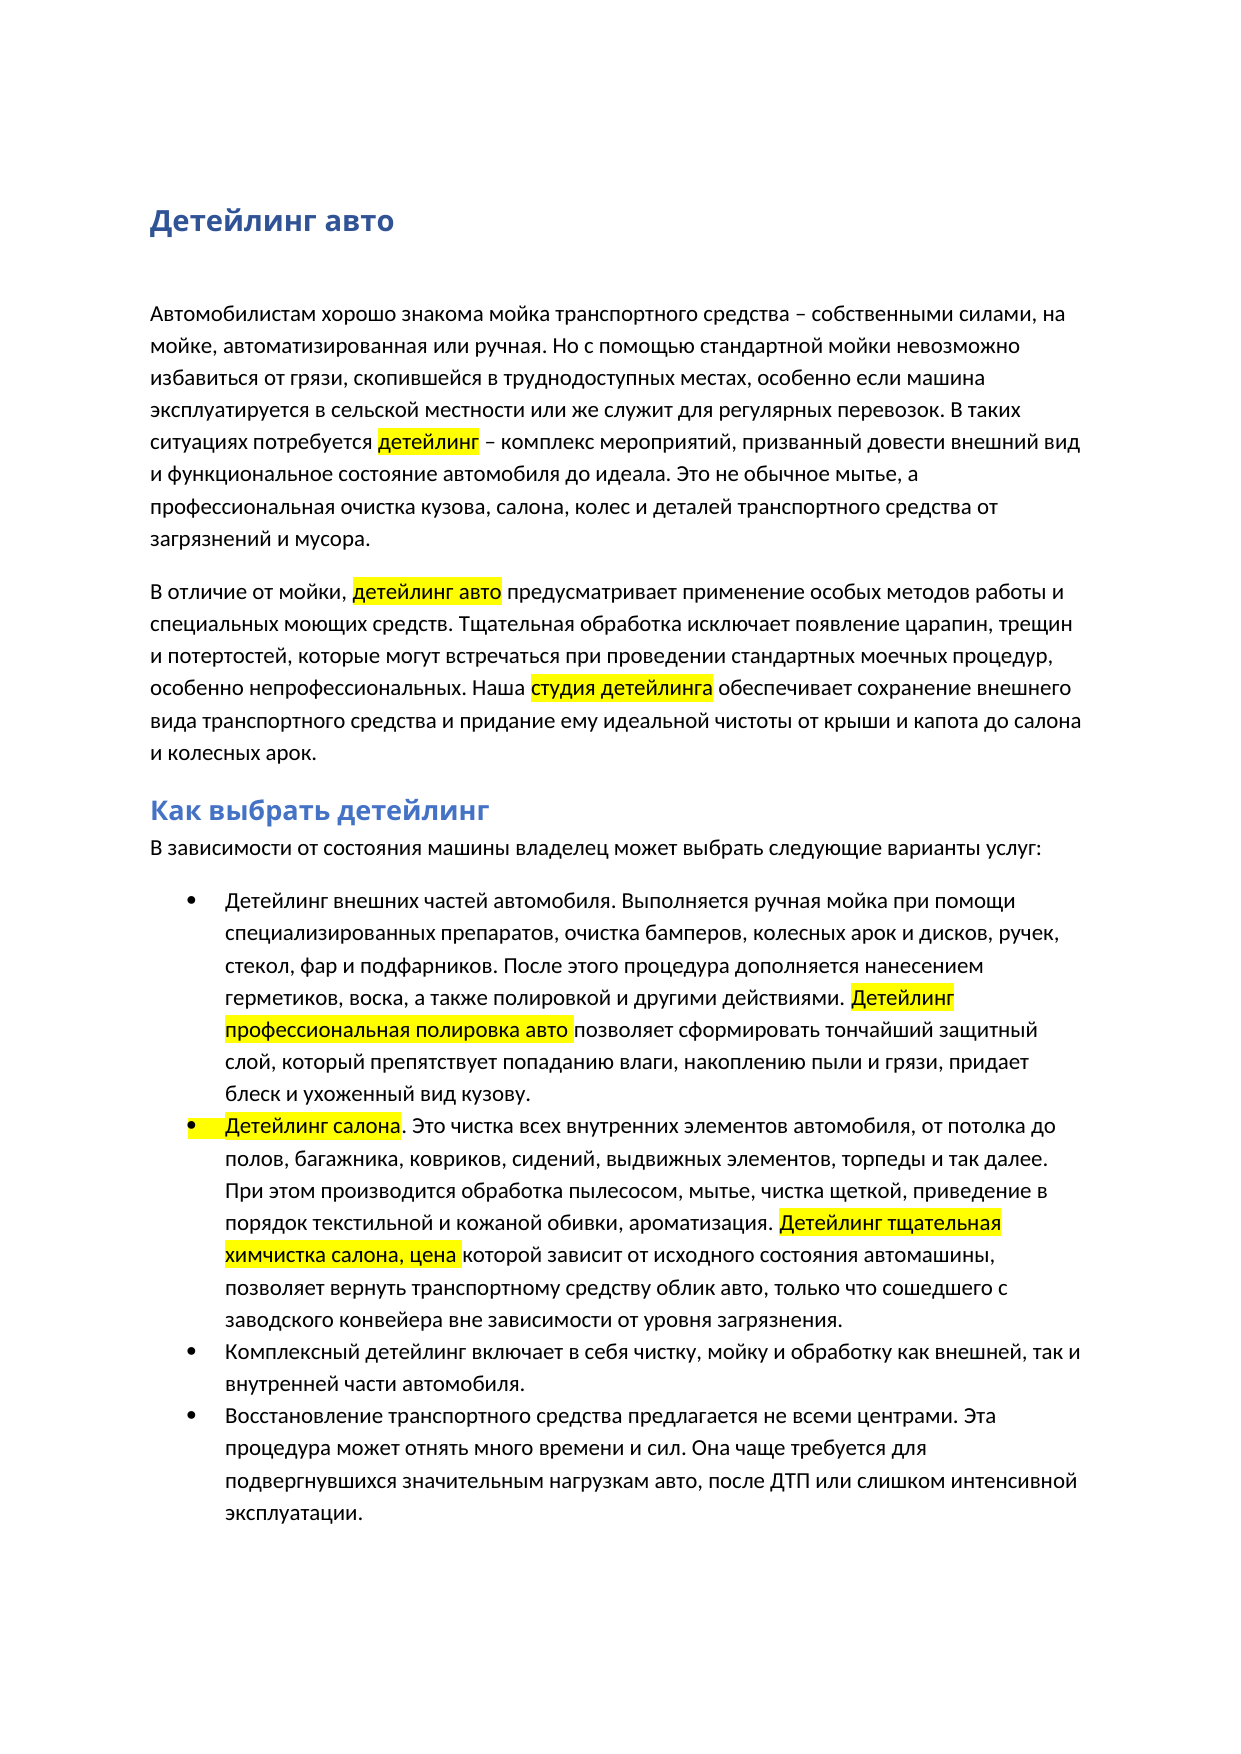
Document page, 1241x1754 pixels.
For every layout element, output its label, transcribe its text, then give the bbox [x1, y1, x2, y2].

text В зависимости от состояния машины владелец может выбрать следующие варианты услуг: [150, 833, 1090, 861]
text В отличие от мойки, детейлинг авто предусматривает применение особых методов работы и специальных моющих средств. Тщательная обработка исключает появление царапин, трещин и потертостей, которые могут встречаться при проведении стандартных моечных процедур, особенно непрофессиональных. Наша студия детейлинга обеспечивает сохранение внешнего вида транспортного средства и придание ему идеальной чистоты от крыши и капота до салона и колесных арок. [150, 577, 1090, 766]
list Комплексный детейлинг включает в себя чистку, мойку и обработку как внешней, так и внутренней части автомобиля. [187, 1337, 1090, 1397]
text Автомобилистам хорошо знакома мойка транспортного средства – собственными силами, на мойке, автоматизированная или ручная. Но с помощью стандартной мойки невозможно избавиться от грязи, скопившейся в труднодоступных местах, особенно если машина эксплуатируется в сельской местности или же служит для регулярных перевозок. В таких ситуациях потребуется детейлинг – комплекс мероприятий, призванный довести внешний вид и функциональное состояние автомобиля до идеала. Это не обычное мытье, а профессиональная очистка кузова, салона, колес и деталей транспортного средства от загрязнений и мусора. [150, 299, 1090, 552]
subtitle Детейлинг авто [150, 200, 1090, 240]
subtitle Как выбрать детейлинг [150, 791, 1090, 828]
list Детейлинг салона. Это чистка всех внутренних элементов автомобиля, от потолка до полов, багажника, ковриков, сидений, выдвижных элементов, торпеды и так далее. При этом производится обработка пылесосом, мытье, чистка щеткой, приведение в порядок текстильной и кожаной обивки, ароматизация. Детейлинг тщательная химчистка салона, цена которой зависит от исходного состояния автомашины, позволяет вернуть транспортному средству облик авто, только что сошедшего с заводского конвейера вне зависимости от уровня загрязнения. [187, 1112, 1090, 1333]
list Восстановление транспортного средства предлагается не всеми центрами. Эта процедура может отнять много времени и сил. Она чаще требуется для подвергнувшихся значительным нагрузкам авто, после ДТП или слишком интенсивной эксплуатации. [187, 1401, 1090, 1526]
list Детейлинг внешних частей автомобиля. Выполняется ручная мойка при помощи специализированных препаратов, очистка бамперов, колесных арок и дисков, ручек, стекол, фар и подфарников. После этого процедура дополняется нанесением герметиков, воска, а также полировкой и другими действиями. Детейлинг профессиональная полировка авто позволяет сформировать тончайший защитный слой, который препятствует попаданию влаги, накоплению пыли и грязи, придает блеск и ухоженный вид кузову. [187, 886, 1090, 1107]
